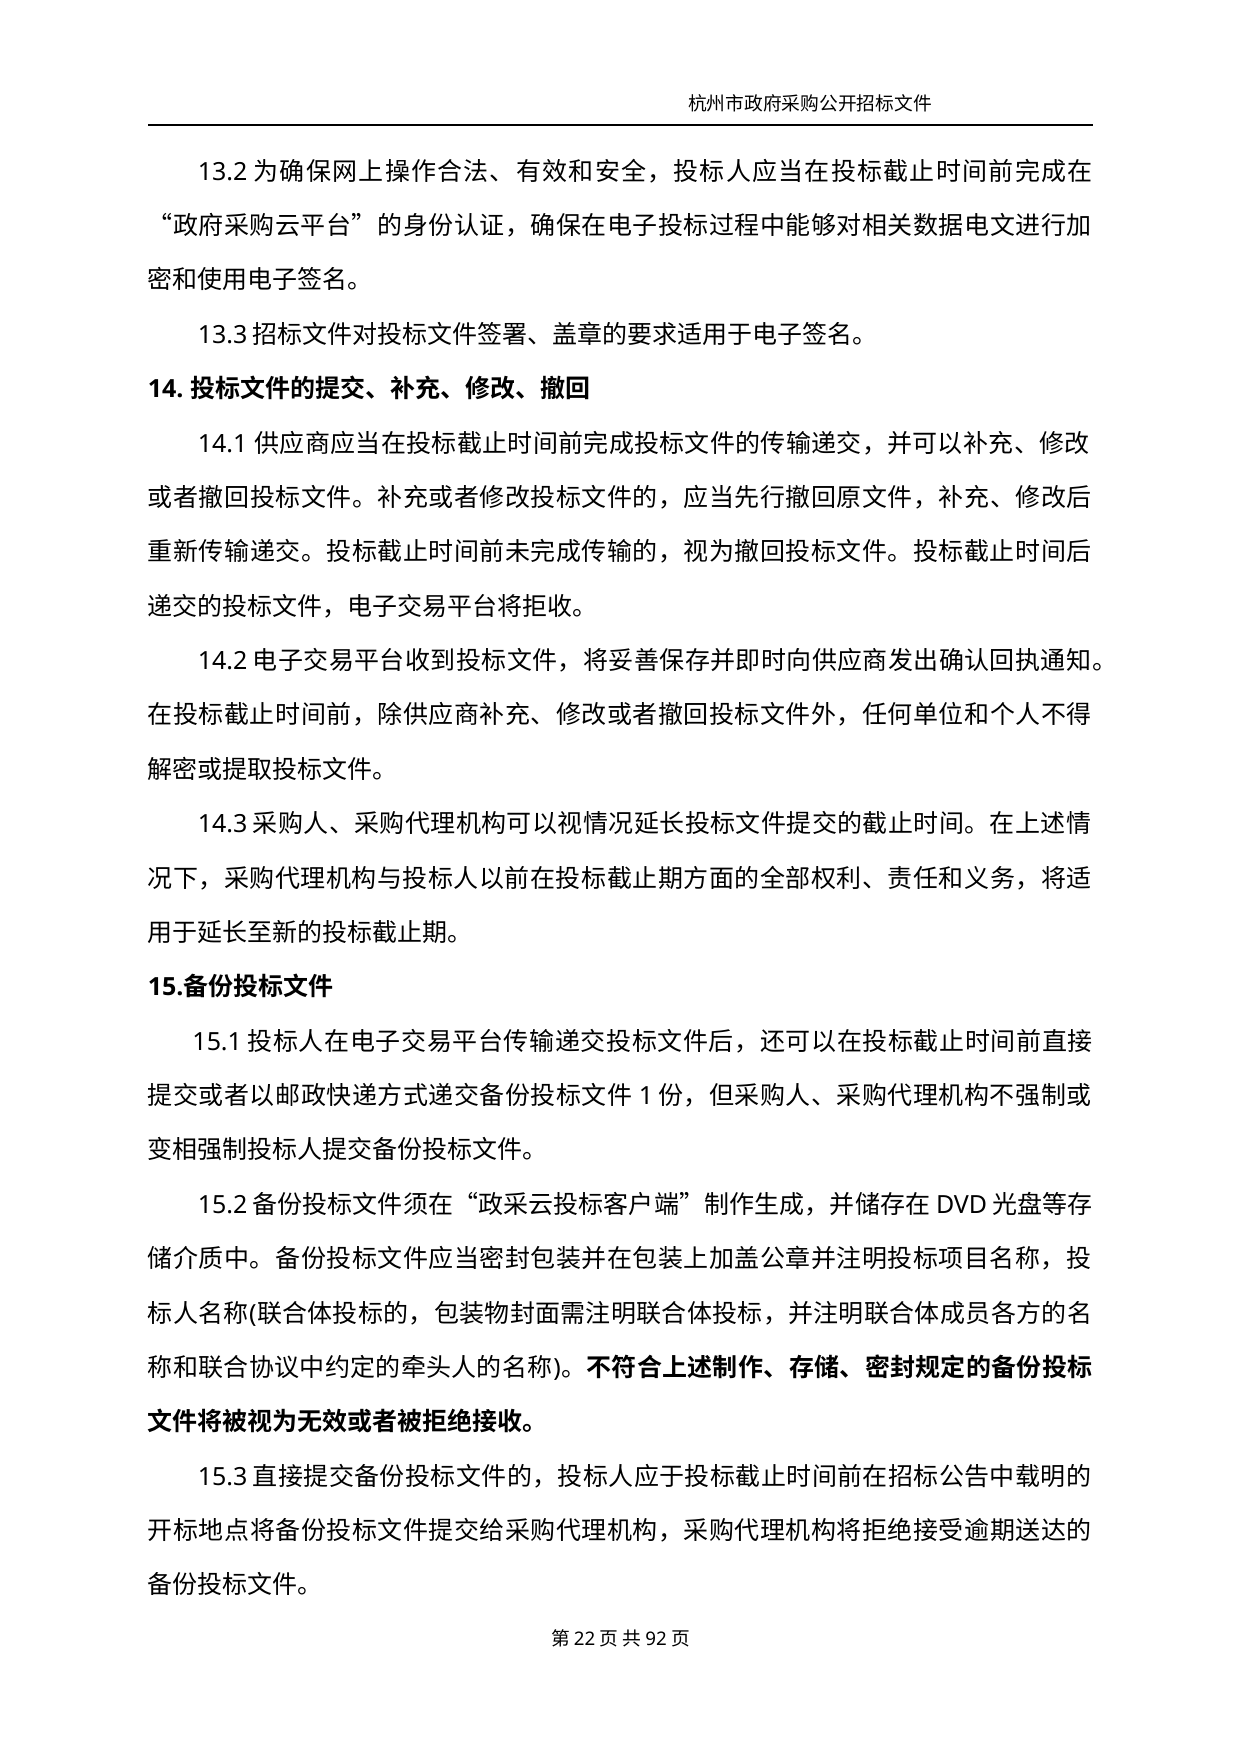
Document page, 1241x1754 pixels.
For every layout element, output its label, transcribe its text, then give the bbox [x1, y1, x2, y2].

text 13.3招标文件对投标文件签署、盖章的要求适用于电子签名。 [148, 314, 1093, 351]
text 13.2为确保网上操作合法、有效和安全，投标人应当在投标截止时间前完成在“政府采购云平台”的身份认证，确保在电子投标过程中能够对相关数据电文进行加密和使用电子签名。 [148, 151, 1093, 296]
text 15.备份投标文件 [148, 967, 1093, 1003]
text 15.3直接提交备份投标文件的，投标人应于投标截止时间前在招标公告中载明的开标地点将备份投标文件提交给采购代理机构，采购代理机构将拒绝接受逾期送达的备份投标文件。 [148, 1456, 1093, 1601]
text 15.1投标人在电子交易平台传输递交投标文件后，还可以在投标截止时间前直接提交或者以邮政快递方式递交备份投标文件1份，但采购人、采购代理机构不强制或变相强制投标人提交备份投标文件。 [148, 1021, 1093, 1166]
text 14.3采购人、采购代理机构可以视情况延长投标文件提交的截止时间。在上述情况下，采购代理机构与投标人以前在投标截止期方面的全部权利、责任和义务，将适用于延长至新的投标截止期。 [148, 804, 1093, 949]
text 15.2备份投标文件须在“政采云投标客户端”制作生成，并储存在DVD光盘等存储介质中。备份投标文件应当密封包装并在包装上加盖公章并注明投标项目名称，投标人名称(联合体投标的，包装物封面需注明联合体投标，并注明联合体成员各方的名称和联合协议中约定的牵头人的名称)。不符合上述制作、存储、密封规定的备份投标文件将被视为无效或者被拒绝接收。 [148, 1184, 1093, 1438]
text 14.2电子交易平台收到投标文件，将妥善保存并即时向供应商发出确认回执通知。在投标截止时间前，除供应商补充、修改或者撤回投标文件外，任何单位和个人不得解密或提取投标文件。 [148, 641, 1093, 786]
text 14.1 供应商应当在投标截止时间前完成投标文件的传输递交，并可以补充、修改或者撤回投标文件。补充或者修改投标文件的，应当先行撤回原文件，补充、修改后重新传输递交。投标截止时间前未完成传输的，视为撤回投标文件。投标截止时间后递交的投标文件，电子交易平台将拒收。 [148, 423, 1093, 622]
text 14. 投标文件的提交、补充、修改、撤回 [148, 369, 1093, 405]
